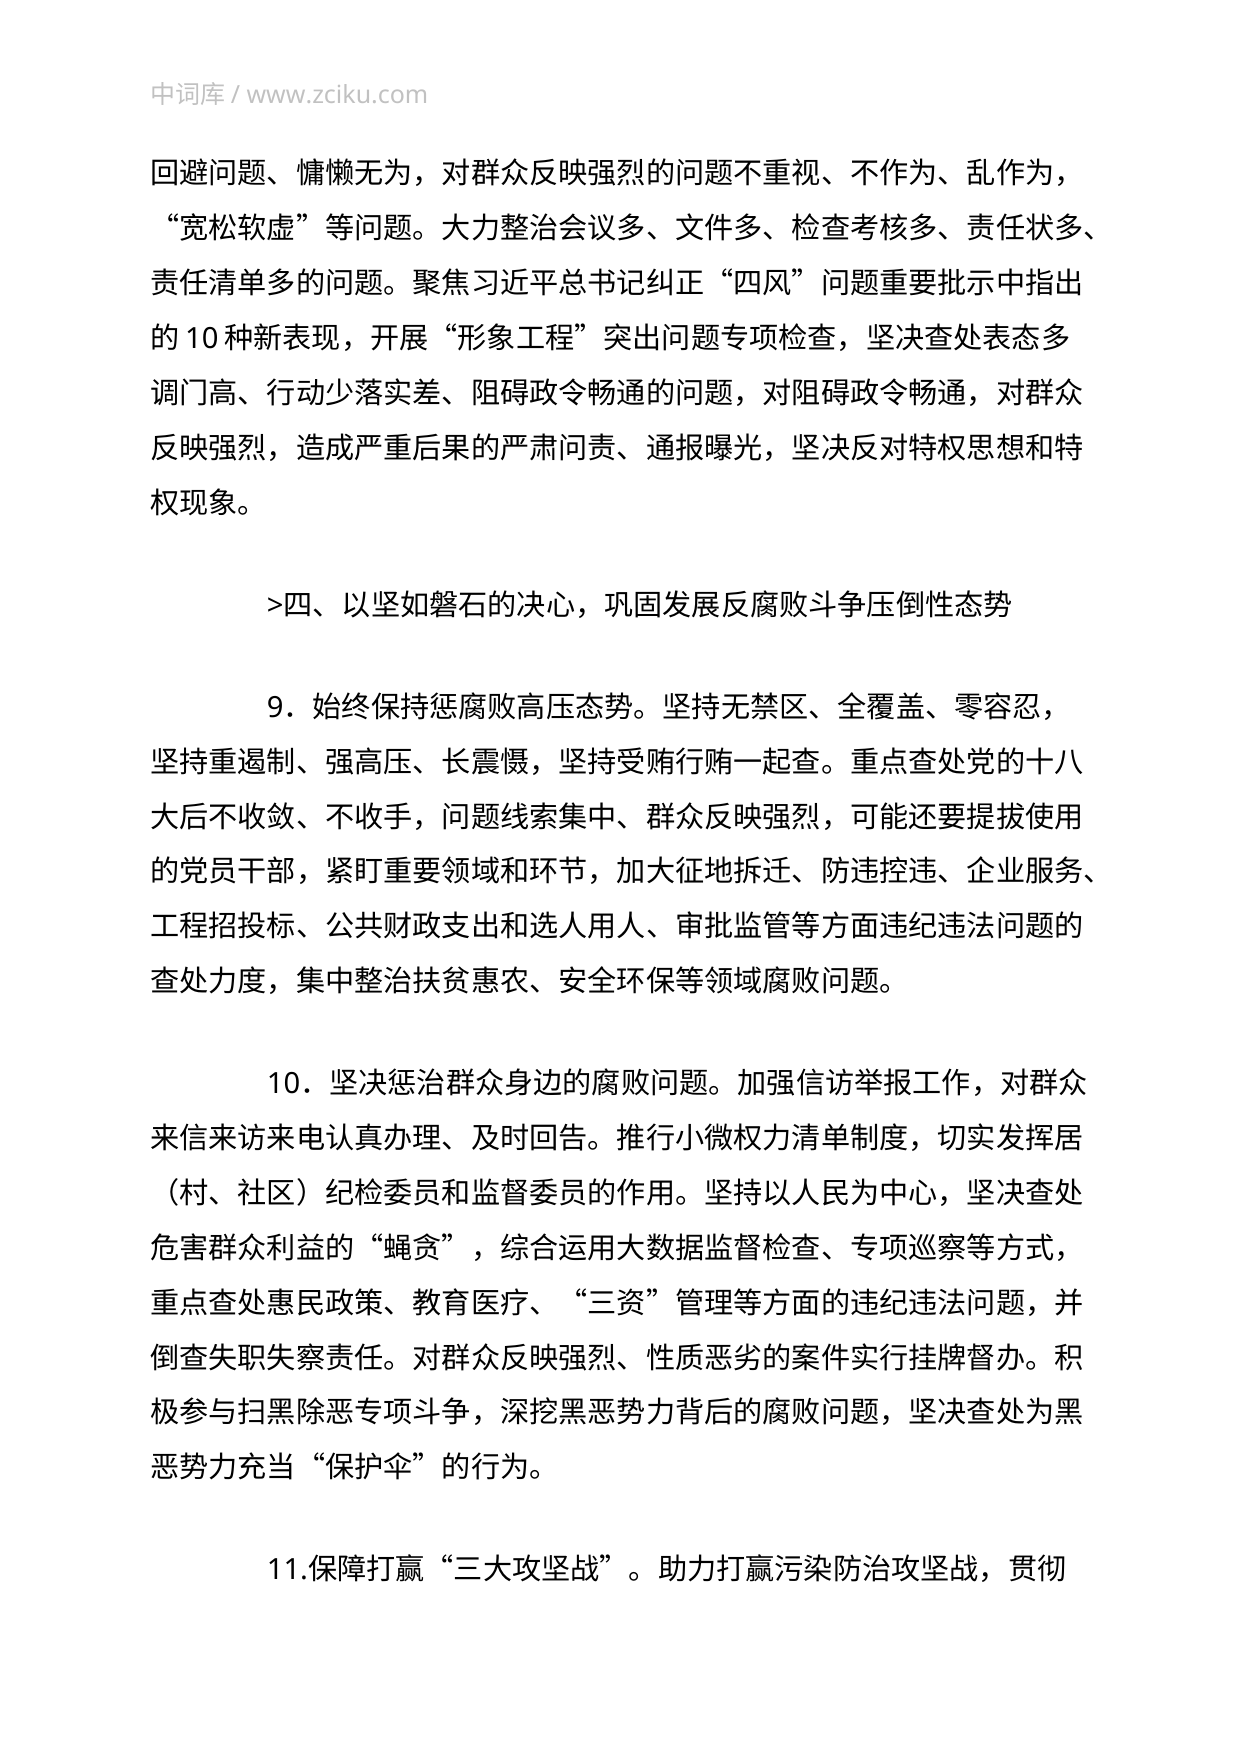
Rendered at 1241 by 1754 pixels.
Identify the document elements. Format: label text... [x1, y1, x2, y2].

text 9．始终保持惩腐败高压态势。坚持无禁区、全覆盖、零容忍，坚持重遏制、强高压、长震慑，坚持受贿行贿一起查。重点查处党的十八大后不收敛、不收手，问题线索集中、群众反映强烈，可能还要提拔使用的党员干部，紧盯重要领域和环节，加大征地拆迁、防违控违、企业服务、工程招投标、公共财政支出和选人用人、审批监管等方面违纪违法问题的查处力度，集中整治扶贫惠农、安全环保等领域腐败问题。 [150, 683, 1090, 1000]
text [150, 150, 1090, 522]
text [150, 1546, 1090, 1588]
text 10．坚决惩治群众身边的腐败问题。加强信访举报工作，对群众来信来访来电认真办理、及时回告。推行小微权力清单制度，切实发挥居（村、社区）纪检委员和监督委员的作用。坚持以人民为中心，坚决查处危害群众利益的“蝇贪”，综合运用大数据监督检查、专项巡察等方式，重点查处惠民政策、教育医疗、“三资”管理等方面的违纪违法问题，并倒查失职失察责任。对群众反映强烈、性质恶劣的案件实行挂牌督办。积极参与扫黑除恶专项斗争，深挖黑恶势力背后的腐败问题，坚决查处为黑恶势力充当“保护伞”的行为。 [150, 1059, 1090, 1486]
text >四、以坚如磐石的决心，巩固发展反腐败斗争压倒性态势 [150, 581, 1090, 624]
